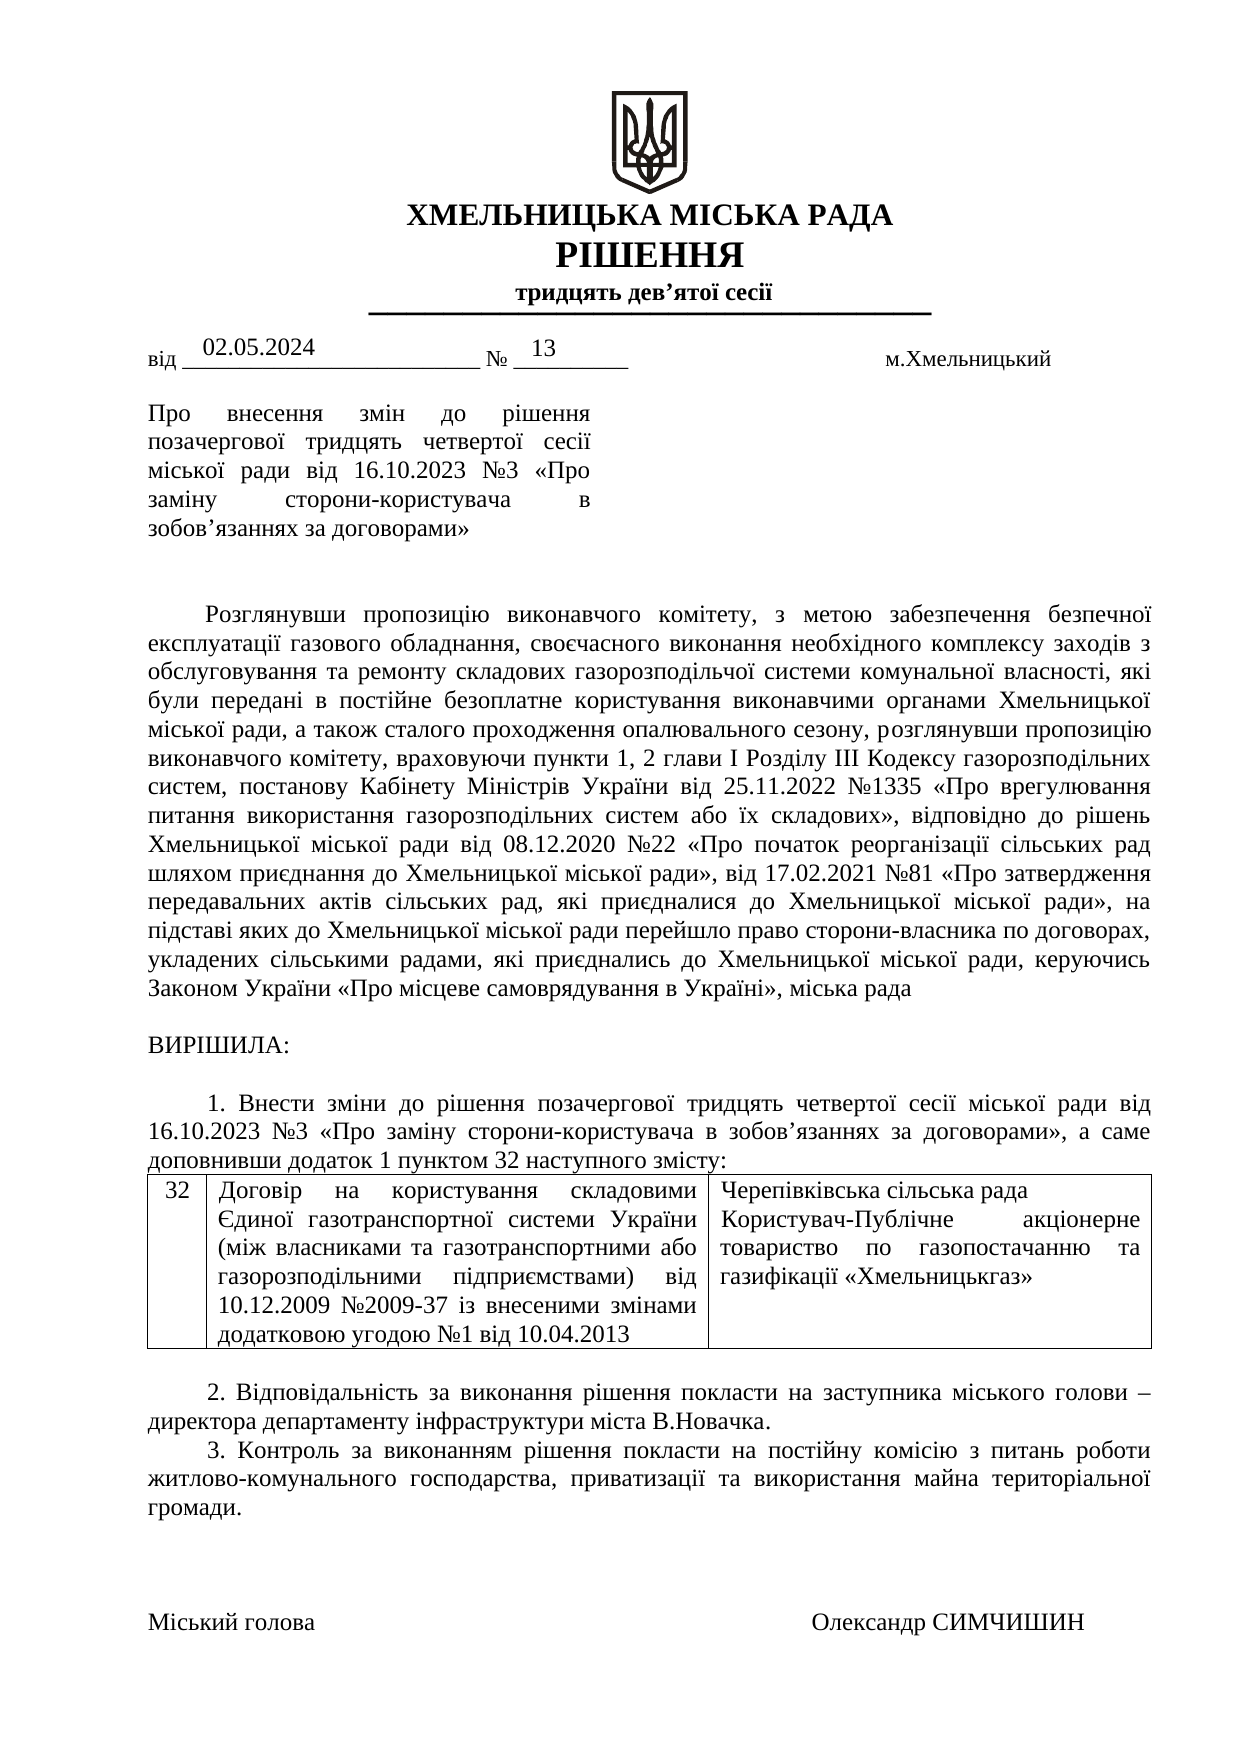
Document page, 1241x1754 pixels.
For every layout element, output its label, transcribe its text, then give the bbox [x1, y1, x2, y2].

table_header Договір на користування складовими Єдиної газотранспортної системи України (між власниками та газотранспортними або газорозподільними підприємствами) від 10.12.2009 №2009-37 із внесеними змінами додатковою угодою №1 від 10.04.2013 [207, 1175, 708, 1347]
text Про внесення змін до рішення позачергової тридцять четвертої сесії міської ради від 16.10.2023 №3 «Про заміну сторони-користувача в зобов’язаннях за договорами» [148, 398, 591, 541]
table_header Черепівківська сільська рада Користувач-Публічне акціонерне товариство по газопостачанню та газифікації «Хмельницькгаз» [709, 1175, 1151, 1347]
text ХМЕЛЬНИЦЬКА МІСЬКА РАДА [148, 196, 1152, 232]
text 2. Відповідальність за виконання рішення покласти на заступника міського голови – директора департаменту інфраструктури міста В.Новачка. [148, 1377, 1152, 1435]
text 1. Внести зміни до рішення позачергової тридцять четвертої сесії міської ради від 16.10.2023 №3 «Про заміну сторони-користувача в зобов’язаннях за договорами», а саме доповнивши додаток 1 пунктом 32 наступного змісту: [148, 1088, 1152, 1174]
text РІШЕННЯ [148, 232, 1152, 276]
text 3. Контроль за виконанням рішення покласти на постійну комісію з питань роботи житлово-комунального господарства, приватизації та використання майна територіальної громади. [148, 1435, 1152, 1521]
text ВИРІШИЛА: [164, 1030, 1152, 1059]
table_header 32 [148, 1175, 206, 1347]
text ______________________________ [148, 276, 1152, 319]
text Розглянувши пропозицію виконавчого комітету, з метою забезпечення безпечної експлуатації газового обладнання, своєчасного виконання необхідного комплексу заходів з обслуговування та ремонту складових газорозподільчої системи комунальної власності, які були передані в постійне безоплатне користування виконавчими органами Хмельницької міської ради, а також сталого проходження опалювального сезону, розглянувши пропозицію виконавчого комітету, враховуючи пункти 1, 2 глави I Розділу III Кодексу газорозподільних систем, постанову Кабінету Міністрів України від 25.11.2022 №1335 «Про врегулювання питання використання газорозподільних систем або їх складових», відповідно до рішень Хмельницької міської ради від 08.12.2020 №22 «Про початок реорганізації сільських рад шляхом приєднання до Хмельницької міської ради», від 17.02.2021 №81 «Про затвердження передавальних актів сільських рад, які приєдналися до Хмельницької міської ради», на підставі яких до Хмельницької міської ради перейшло право сторони-власника по договорах, укладених сільськими радами, які приєднались до Хмельницької міської ради, керуючись Законом України «Про місцеве самоврядування в Україні», міська рада [148, 599, 1152, 1001]
text від __________________________ № __________ м.Хмельницький [148, 345, 1152, 371]
text Міський голова Олександр СИМЧИШИН [148, 1607, 1152, 1636]
